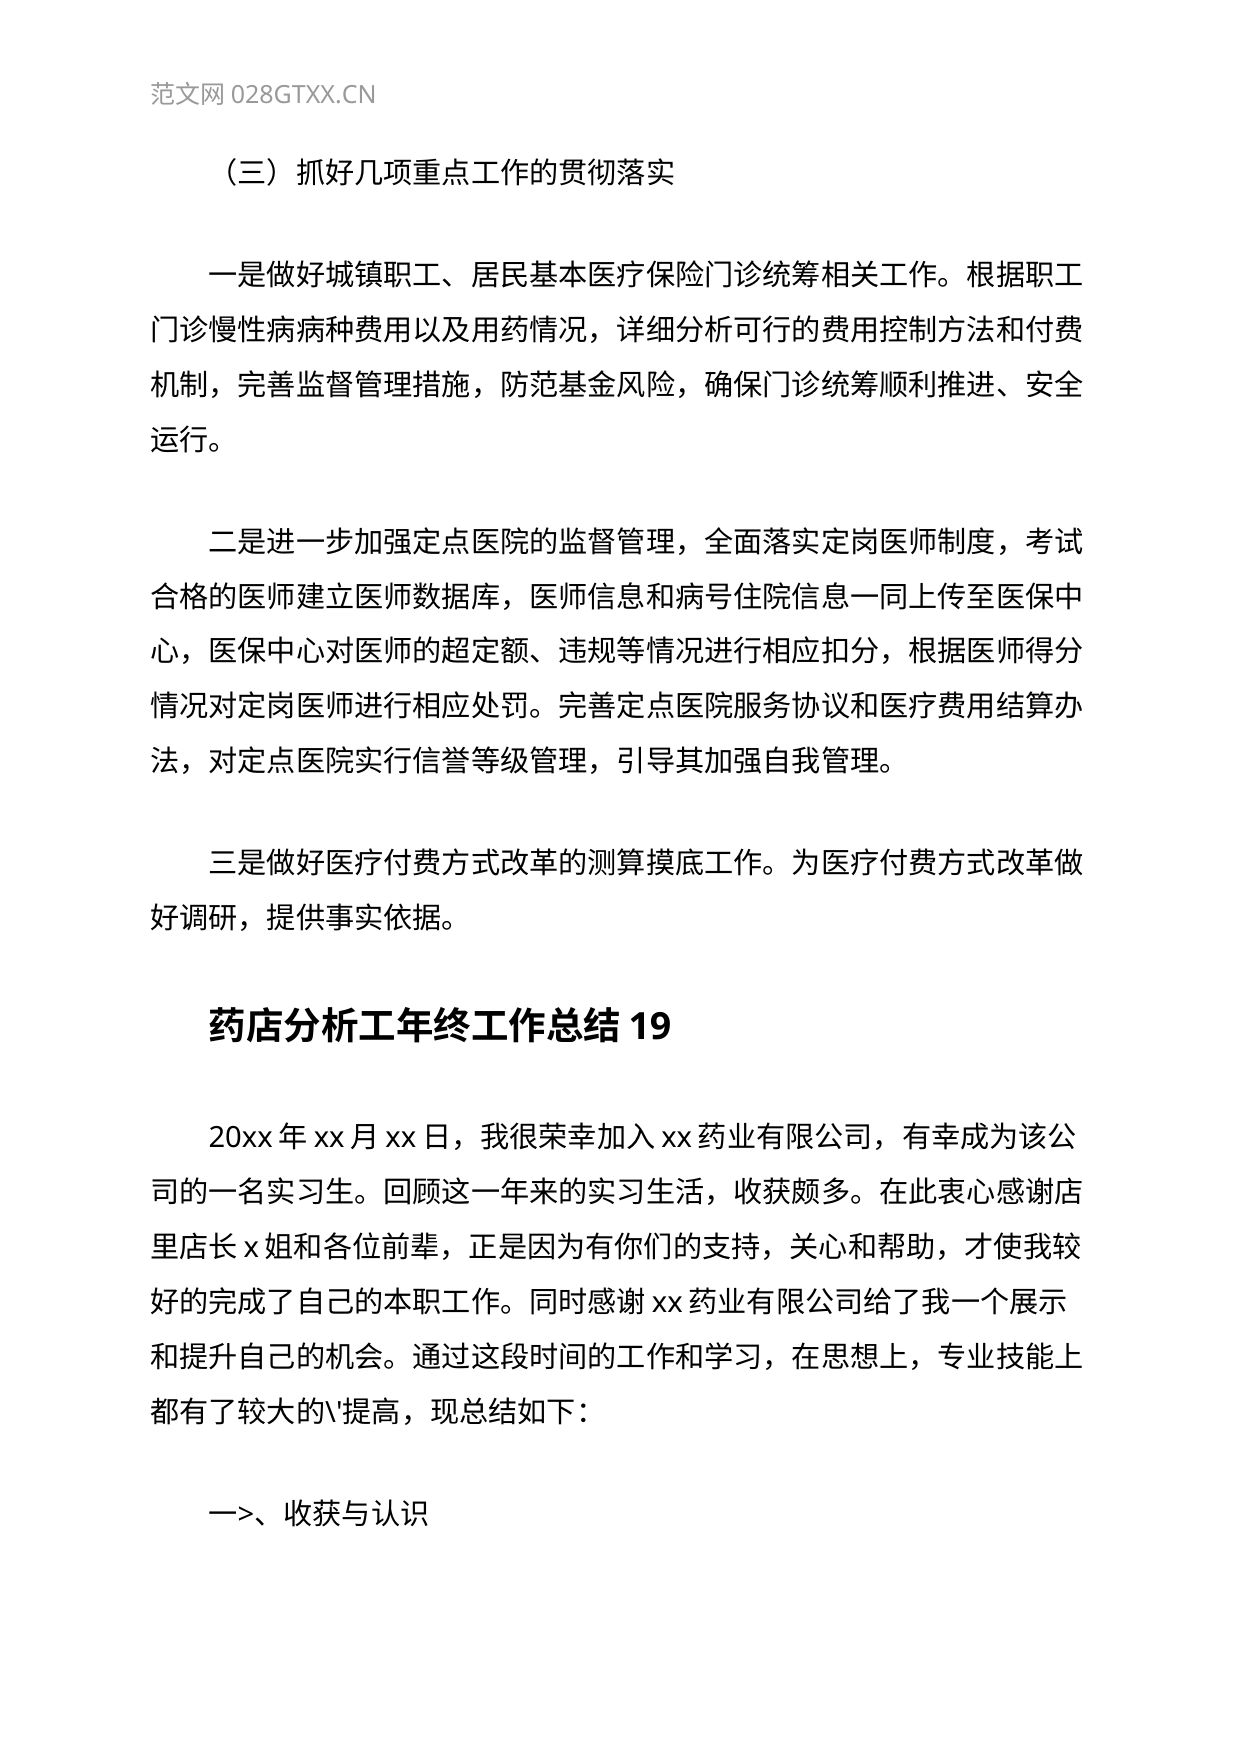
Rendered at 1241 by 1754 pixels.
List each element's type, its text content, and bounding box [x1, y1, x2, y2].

text 三是做好医疗付费方式改革的测算摸底工作。为医疗付费方式改革做好调研，提供事实依据。 [150, 839, 1090, 937]
text 二是进一步加强定点医院的监督管理，全面落实定岗医师制度，考试合格的医师建立医师数据库，医师信息和病号住院信息一同上传至医保中心，医保中心对医师的超定额、违规等情况进行相应扣分，根据医师得分情况对定岗医师进行相应处罚。完善定点医院服务协议和医疗费用结算办法，对定点医院实行信誉等级管理，引导其加强自我管理。 [150, 518, 1090, 780]
text 一是做好城镇职工、居民基本医疗保险门诊统筹相关工作。根据职工门诊慢性病病种费用以及用药情况，详细分析可行的费用控制方法和付费机制，完善监督管理措施，防范基金风险，确保门诊统筹顺利推进、安全运行。 [150, 252, 1090, 459]
text （三）抓好几项重点工作的贯彻落实 [150, 150, 1090, 192]
text 一>、收获与认识 [150, 1491, 1090, 1533]
text 20xx年xx月xx日，我很荣幸加入xx药业有限公司，有幸成为该公司的一名实习生。回顾这一年来的实习生活，收获颇多。在此衷心感谢店里店长x姐和各位前辈，正是因为有你们的支持，关心和帮助，才使我较好的完成了自己的本职工作。同时感谢xx药业有限公司给了我一个展示和提升自己的机会。通过这段时间的工作和学习，在思想上，专业技能上都有了较大的\'提高，现总结如下： [150, 1114, 1090, 1431]
text 药店分析工年终工作总结19 [150, 996, 1090, 1051]
